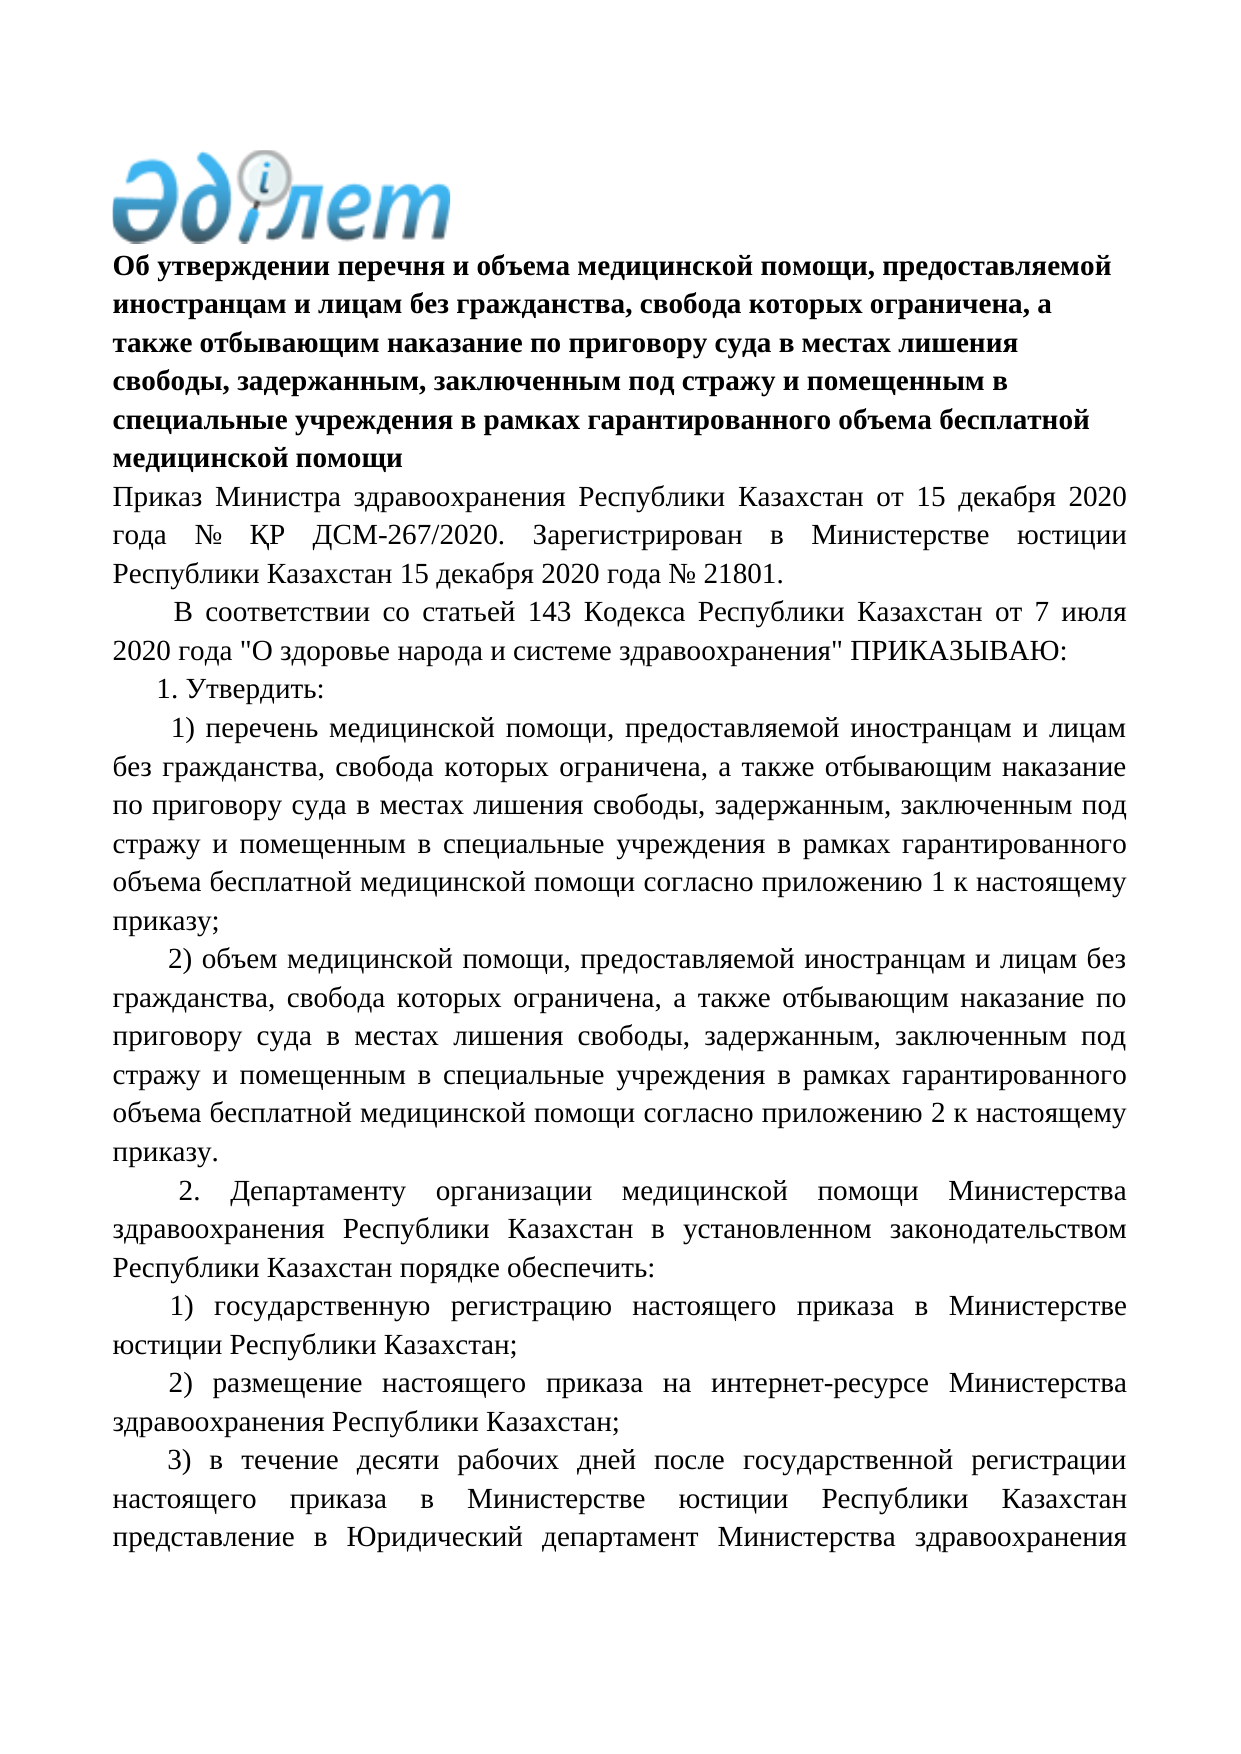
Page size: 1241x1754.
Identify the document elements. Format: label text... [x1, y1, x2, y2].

text 1) государственную регистрацию настоящего приказа в Министерстве юстиции Республики Казахстан; [112, 1288, 1128, 1360]
picture [112, 150, 451, 244]
text 2) размещение настоящего приказа на интернет-ресурсе Министерства здравоохранения Республики Казахстан; [112, 1365, 1128, 1437]
text Приказ Министра здравоохранения Республики Казахстан от 15 декабря 2020 года № ҚР ДСМ-267/2020. Зарегистрирован в Министерстве юстиции Республики Казахстан 15 декабря 2020 года № 21801. [112, 479, 1128, 589]
text Об утверждении перечня и объема медицинской помощи, предоставляемой иностранцам и лицам без гражданства, свобода которых ограничена, а также отбывающим наказание по приговору суда в местах лишения свободы, задержанным, заключенным под стражу и помещенным в специальные учреждения в рамках гарантированного объема бесплатной медицинской помощи [112, 248, 1128, 474]
text В соответствии со статьей 143 Кодекса Республики Казахстан от 7 июля 2020 года "О здоровье народа и системе здравоохранения" ПРИКАЗЫВАЮ: [112, 594, 1128, 667]
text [112, 1442, 1128, 1553]
text 2. Департаменту организации медицинской помощи Министерства здравоохранения Республики Казахстан в установленном законодательством Республики Казахстан порядке обеспечить: [112, 1173, 1128, 1283]
text 1. Утвердить: [112, 672, 1128, 705]
text 2) объем медицинской помощи, предоставляемой иностранцам и лицам без гражданства, свобода которых ограничена, а также отбывающим наказание по приговору суда в местах лишения свободы, задержанным, заключенным под стражу и помещенным в специальные учреждения в рамках гарантированного объема бесплатной медицинской помощи согласно приложению 2 к настоящему приказу. [112, 941, 1128, 1168]
text 1) перечень медицинской помощи, предоставляемой иностранцам и лицам без гражданства, свобода которых ограничена, а также отбывающим наказание по приговору суда в местах лишения свободы, задержанным, заключенным под стражу и помещенным в специальные учреждения в рамках гарантированного объема бесплатной медицинской помощи согласно приложению 1 к настоящему приказу; [112, 710, 1128, 936]
